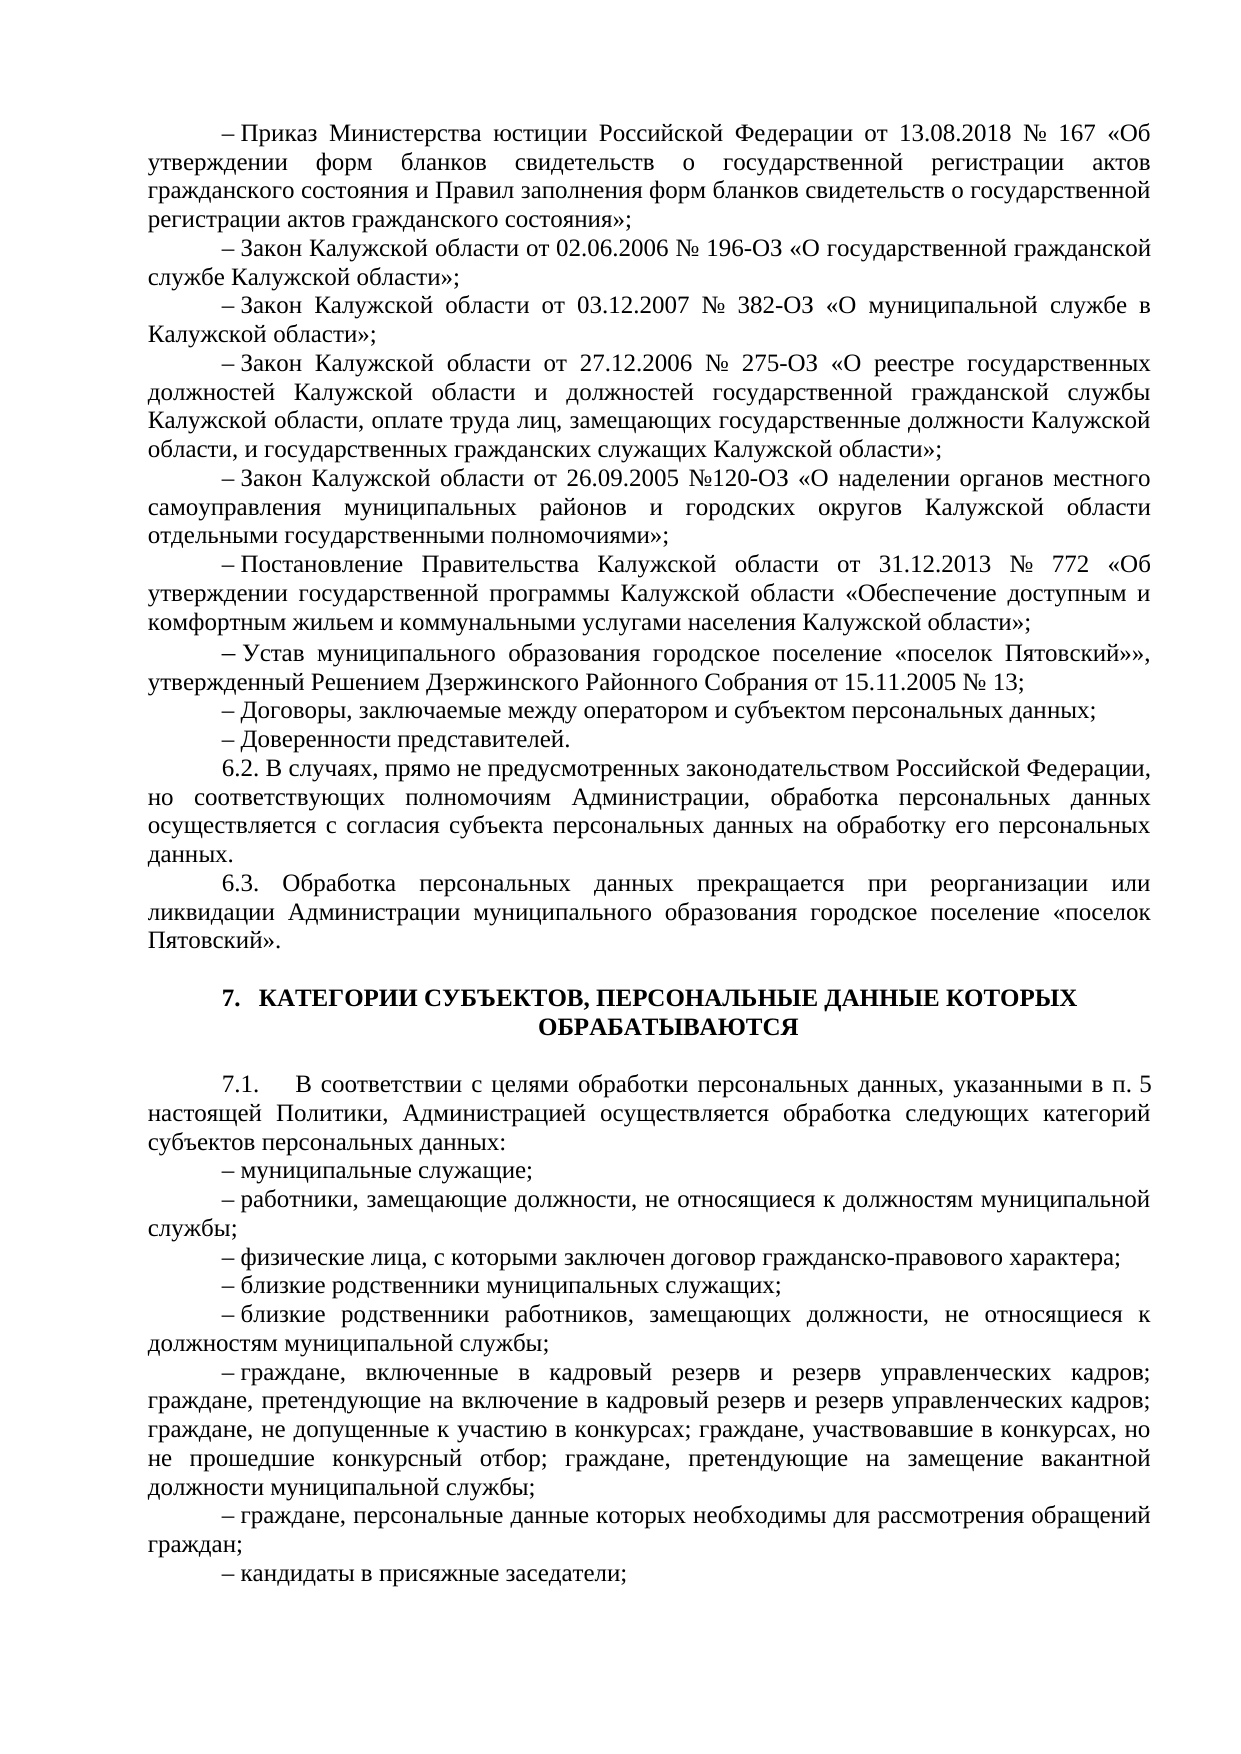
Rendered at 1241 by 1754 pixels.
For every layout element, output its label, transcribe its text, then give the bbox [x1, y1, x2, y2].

list работники, замещающие должности, не относящиеся к должностям муниципальной службы; [148, 1184, 1152, 1242]
list граждане, включенные в кадровый резерв и резерв управленческих кадров; граждане, претендующие на включение в кадровый резерв и резерв управленческих кадров; граждане, не допущенные к участию в конкурсах; граждане, участвовавшие в конкурсах, но не прошедшие конкурсный отбор; граждане, претендующие на замещение вакантной должности муниципальной службы; [148, 1357, 1152, 1501]
list Закон Калужской области от 02.06.2006 № 196-ОЗ «О государственной гражданской службе Калужской области»; [148, 233, 1152, 291]
list граждане, персональные данные которых необходимы для рассмотрения обращений граждан; [148, 1501, 1152, 1558]
text 6.2. В случаях, прямо не предусмотренных законодательством Российской Федерации, но соответствующих полномочиям Администрации, обработка персональных данных осуществляется с согласия субъекта персональных данных на обработку его персональных данных. [148, 753, 1152, 868]
list Приказ Министерства юстиции Российской Федерации от 13.08.2018 № 167 «Об утверждении форм бланков свидетельств о государственной регистрации актов гражданского состояния и Правил заполнения форм бланков свидетельств о государственной регистрации актов гражданского состояния»; [148, 118, 1152, 233]
list физические лица, с которыми заключен договор гражданско-правового характера; [148, 1242, 1152, 1271]
list кандидаты в присяжные заседатели; [148, 1558, 1152, 1587]
list Закон Калужской области от 27.12.2006 № 275-ОЗ «О реестре государственных должностей Калужской области и должностей государственной гражданской службы Калужской области, оплате труда лиц, замещающих государственные должности Калужской области, и государственных гражданских служащих Калужской области»; [148, 348, 1152, 463]
list близкие родственники работников, замещающих должности, не относящиеся к должностям муниципальной службы; [148, 1299, 1152, 1357]
text Устав муниципального образования городское поселение «поселок Пятовский»», утвержденный Решением Дзержинского Районного Собрания от 15.11.2005 № 13; [148, 636, 1152, 696]
list Доверенности представителей. [148, 724, 1152, 753]
list Договоры, заключаемые между оператором и субъектом персональных данных; [148, 696, 1152, 724]
list КАТЕГОРИИ СУБЪЕКТОВ, ПЕРСОНАЛЬНЫЕ ДАННЫЕ КОТОРЫХ ОБРАБАТЫВАЮТСЯ [148, 983, 1152, 1041]
list муниципальные служащие; [148, 1156, 1152, 1184]
list Закон Калужской области от 03.12.2007 № 382-ОЗ «О муниципальной службе в Калужской области»; [148, 291, 1152, 348]
list Закон Калужской области от 26.09.2005 №120-ОЗ «О наделении органов местного самоуправления муниципальных районов и городских округов Калужской области отдельными государственными полномочиями»; [148, 463, 1152, 549]
list Постановление Правительства Калужской области от 31.12.2013 № 772 «Об утверждении государственной программы Калужской области «Обеспечение доступным и комфортным жильем и коммунальными услугами населения Калужской области»; [148, 549, 1152, 636]
list близкие родственники муниципальных служащих; [148, 1271, 1152, 1299]
list В соответствии с целями обработки персональных данных, указанными в п. 5 настоящей Политики, Администрацией осуществляется обработка следующих категорий субъектов персональных данных: [148, 1069, 1152, 1156]
text 6.3. Обработка персональных данных прекращается при реорганизации или ликвидации Администрации муниципального образования городское поселение «поселок Пятовский». [148, 868, 1152, 954]
